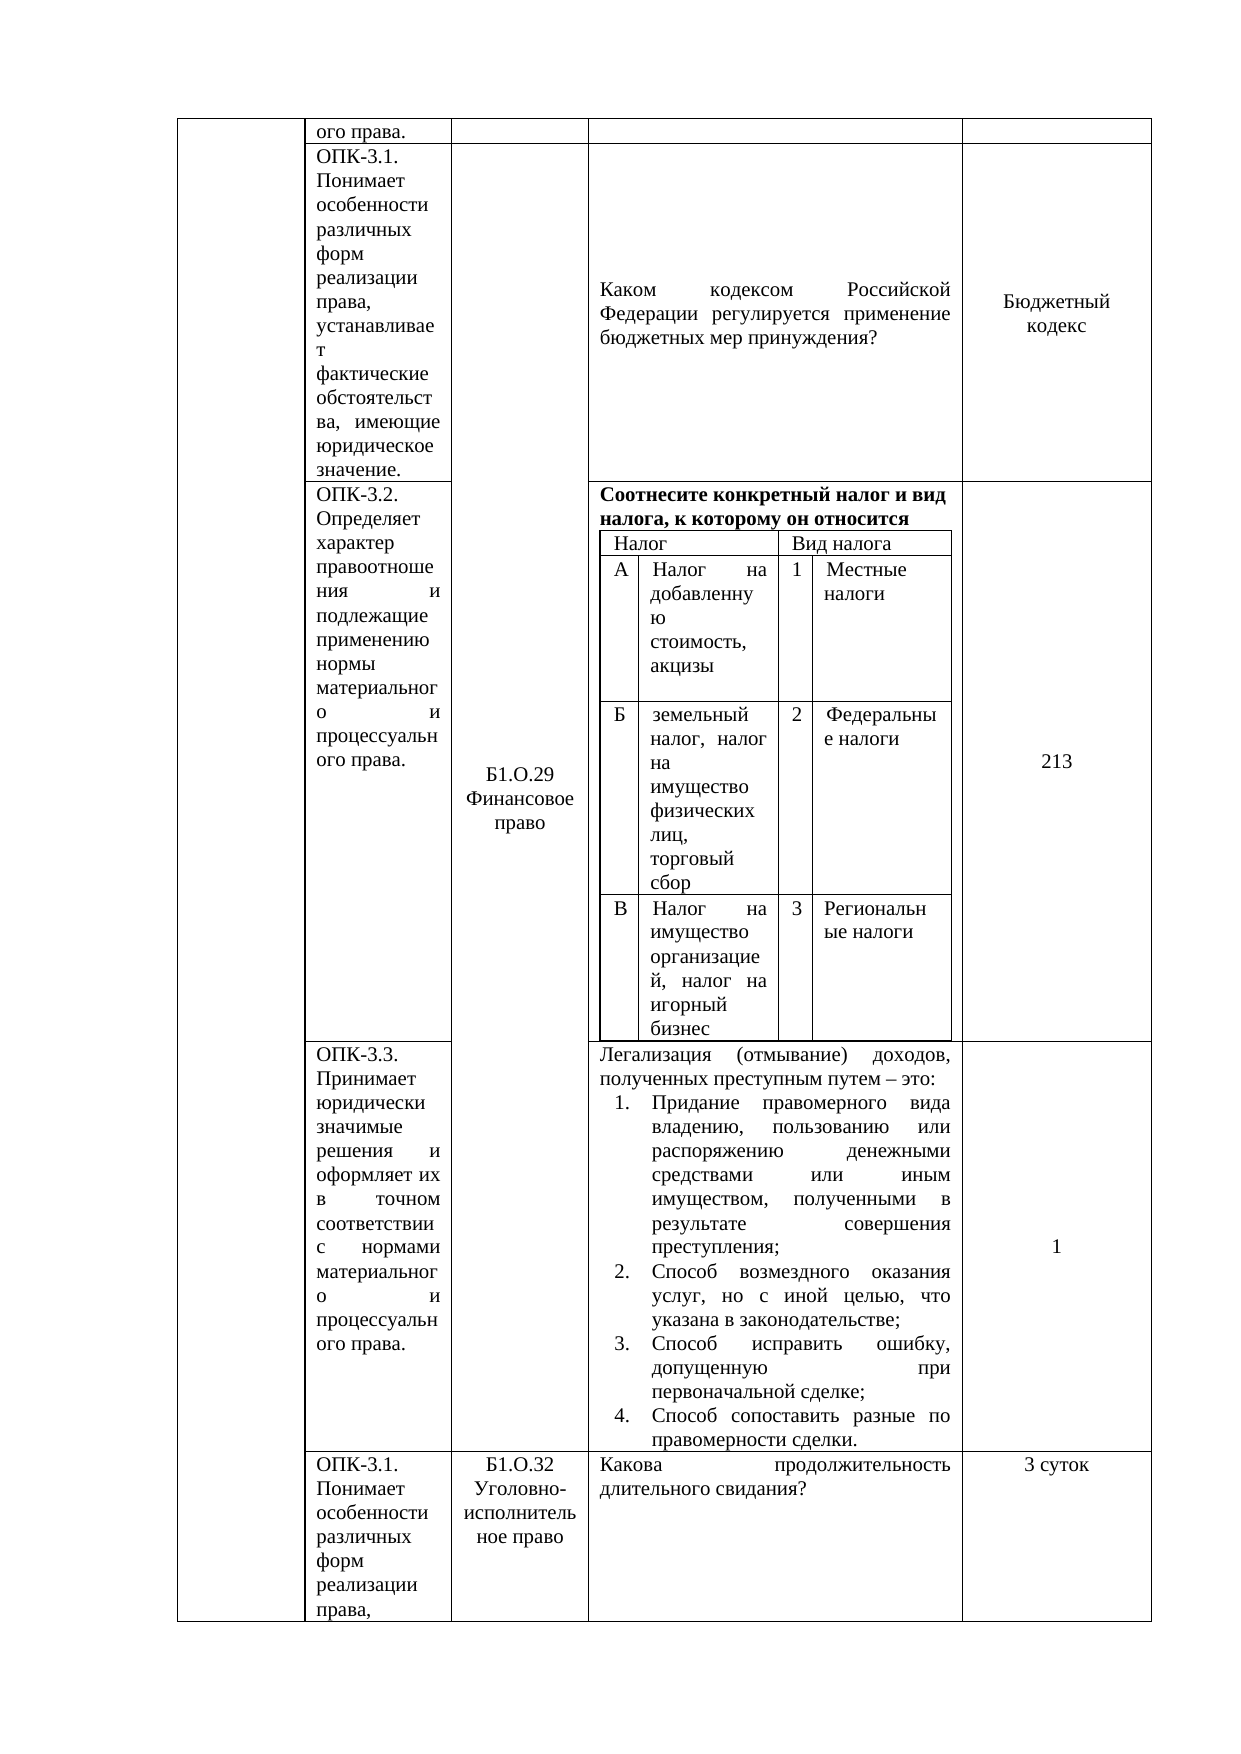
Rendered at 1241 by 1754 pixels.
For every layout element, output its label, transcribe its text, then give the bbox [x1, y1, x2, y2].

table_cell Соотнесите конкретный налог и вид налога, к которому он относится [589, 482, 962, 1041]
table_cell ОПК-3.2. Определяет характер правоотношения и подлежащие применению нормы материального и процессуального права. [306, 482, 451, 1041]
table_cell Каком кодексом Российской Федерации регулируется применение бюджетных мер принуждения? [589, 144, 962, 481]
table_cell Легализация (отмывание) доходов, полученных преступным путем – это: Придание правомерного вида владению, пользованию или распоряжению денежными средствами или иным имуществом, полученными в результате совершения преступления; Способ возмездного оказания услуг, но с иной целью, что указана в законодательстве; Способ исправить ошибку, допущенную при первоначальной сделке; Способ сопоставить разные по правомерности сделки. [589, 1042, 962, 1451]
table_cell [963, 119, 1151, 143]
table_cell ОПК-3.1. Понимает особенности различных форм реализации права, устанавливает фактические обстоятельства, имеющие юридическое значение. [306, 144, 451, 481]
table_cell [589, 119, 962, 143]
table_cell Б1.О.29 Финансовое право [452, 144, 588, 1451]
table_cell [589, 1452, 962, 1621]
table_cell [306, 1452, 451, 1621]
table_cell 1 [963, 1042, 1151, 1451]
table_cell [306, 119, 451, 143]
table_cell ОПК-3.3. Принимает юридически значимые решения и оформляет их в точном соответствии с нормами материального и процессуального права. [306, 1042, 451, 1451]
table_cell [452, 1452, 588, 1621]
table_cell 3 суток [963, 1452, 1151, 1621]
table_cell 213 [963, 482, 1151, 1041]
table_cell Бюджетный кодекс [963, 144, 1151, 481]
